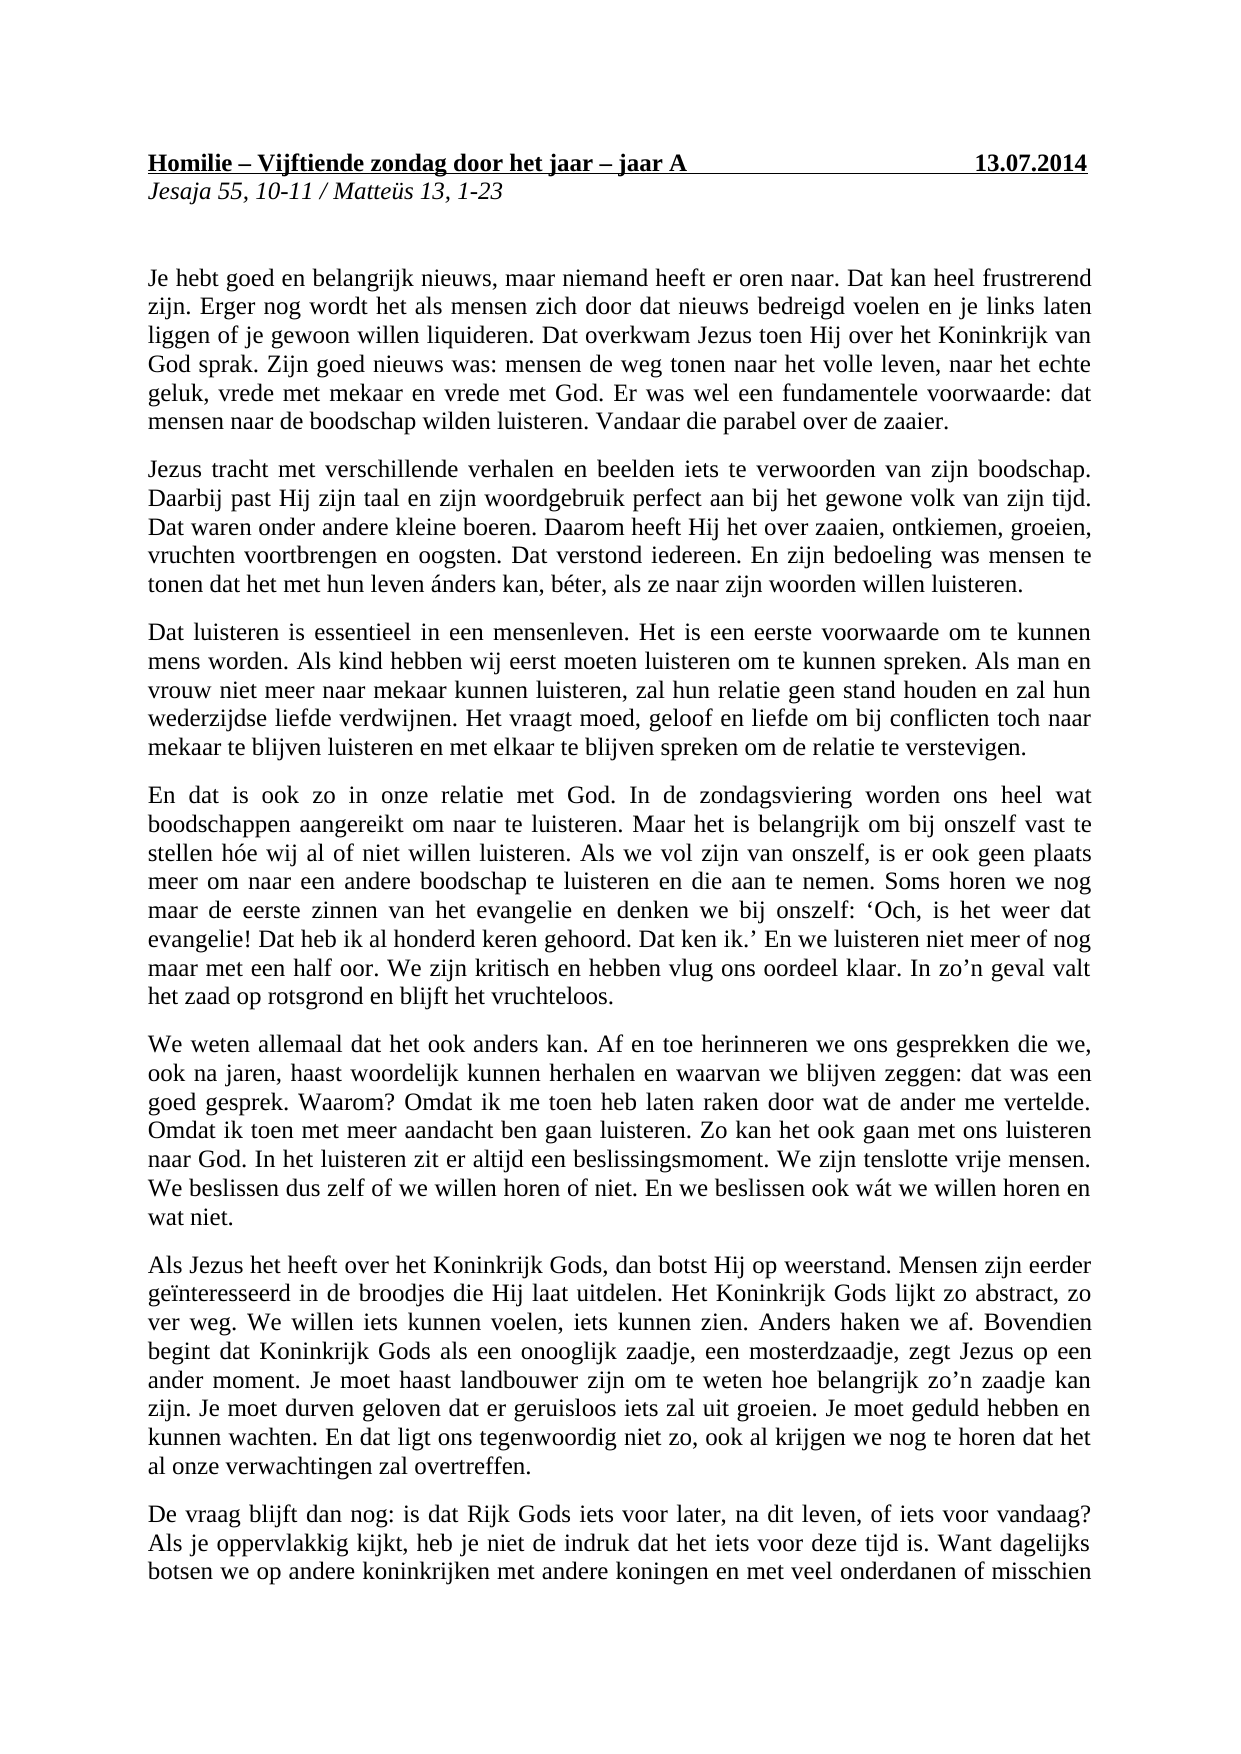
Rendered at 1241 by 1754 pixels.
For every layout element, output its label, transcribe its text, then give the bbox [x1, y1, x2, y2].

text En dat is ook zo in onze relatie met God. In de zondagsviering worden ons heel wat boodschappen aangereikt om naar te luisteren. Maar het is belangrijk om bij onszelf vast te stellen hóe wij al of niet willen luisteren. Als we vol zijn van onszelf, is er ook geen plaats meer om naar een andere boodschap te luisteren en die aan te nemen. Soms horen we nog maar de eerste zinnen van het evangelie en denken we bij onszelf: ‘Och, is het weer dat evangelie! Dat heb ik al honderd keren gehoord. Dat ken ik.’ En we luisteren niet meer of nog maar met een half oor. We zijn kritisch en hebben vlug ons oordeel klaar. In zo’n geval valt het zaad op rotsgrond en blijft het vruchteloos. [148, 780, 1093, 1010]
text Homilie – Vijftiende zondag door het jaar – jaar A 13.07.2014 Jesaja 55, 10-11 / Matteüs 13, 1-23 [148, 148, 1093, 205]
text Dat luisteren is essentieel in een mensenleven. Het is een eerste voorwaarde om te kunnen mens worden. Als kind hebben wij eerst moeten luisteren om te kunnen spreken. Als man en vrouw niet meer naar mekaar kunnen luisteren, zal hun relatie geen stand houden en zal hun wederzijdse liefde verdwijnen. Het vraagt moed, geloof en liefde om bij conflicten toch naar mekaar te blijven luisteren en met elkaar te blijven spreken om de relatie te verstevigen. [148, 617, 1093, 761]
text Je hebt goed en belangrijk nieuws, maar niemand heeft er oren naar. Dat kan heel frustrerend zijn. Erger nog wordt het als mensen zich door dat nieuws bedreigd voelen en je links laten liggen of je gewoon willen liquideren. Dat overkwam Jezus toen Hij over het Koninkrijk van God sprak. Zijn goed nieuws was: mensen de weg tonen naar het volle leven, naar het echte geluk, vrede met mekaar en vrede met God. Er was wel een fundamentele voorwaarde: dat mensen naar de boodschap wilden luisteren. Vandaar die parabel over de zaaier. [148, 263, 1093, 435]
text Jezus tracht met verschillende verhalen en beelden iets te verwoorden van zijn boodschap. Daarbij past Hij zijn taal en zijn woordgebruik perfect aan bij het gewone volk van zijn tijd. Dat waren onder andere kleine boeren. Daarom heeft Hij het over zaaien, ontkiemen, groeien, vruchten voortbrengen en oogsten. Dat verstond iedereen. En zijn bedoeling was mensen te tonen dat het met hun leven ánders kan, béter, als ze naar zijn woorden willen luisteren. [148, 454, 1093, 598]
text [148, 1499, 1093, 1585]
text We weten allemaal dat het ook anders kan. Af en toe herinneren we ons gesprekken die we, ook na jaren, haast woordelijk kunnen herhalen en waarvan we blijven zeggen: dat was een goed gesprek. Waarom? Omdat ik me toen heb laten raken door wat de ander me vertelde. Omdat ik toen met meer aandacht ben gaan luisteren. Zo kan het ook gaan met ons luisteren naar God. In het luisteren zit er altijd een beslissingsmoment. We zijn tenslotte vrije mensen. We beslissen dus zelf of we willen horen of niet. En we beslissen ook wát we willen horen en wat niet. [148, 1029, 1093, 1231]
text Als Jezus het heeft over het Koninkrijk Gods, dan botst Hij op weerstand. Mensen zijn eerder geïnteresseerd in de broodjes die Hij laat uitdelen. Het Koninkrijk Gods lijkt zo abstract, zo ver weg. We willen iets kunnen voelen, iets kunnen zien. Anders haken we af. Bovendien begint dat Koninkrijk Gods als een onooglijk zaadje, een mosterdzaadje, zegt Jezus op een ander moment. Je moet haast landbouwer zijn om te weten hoe belangrijk zo’n zaadje kan zijn. Je moet durven geloven dat er geruisloos iets zal uit groeien. Je moet geduld hebben en kunnen wachten. En dat ligt ons tegenwoordig niet zo, ook al krijgen we nog te horen dat het al onze verwachtingen zal overtreffen. [148, 1250, 1093, 1480]
